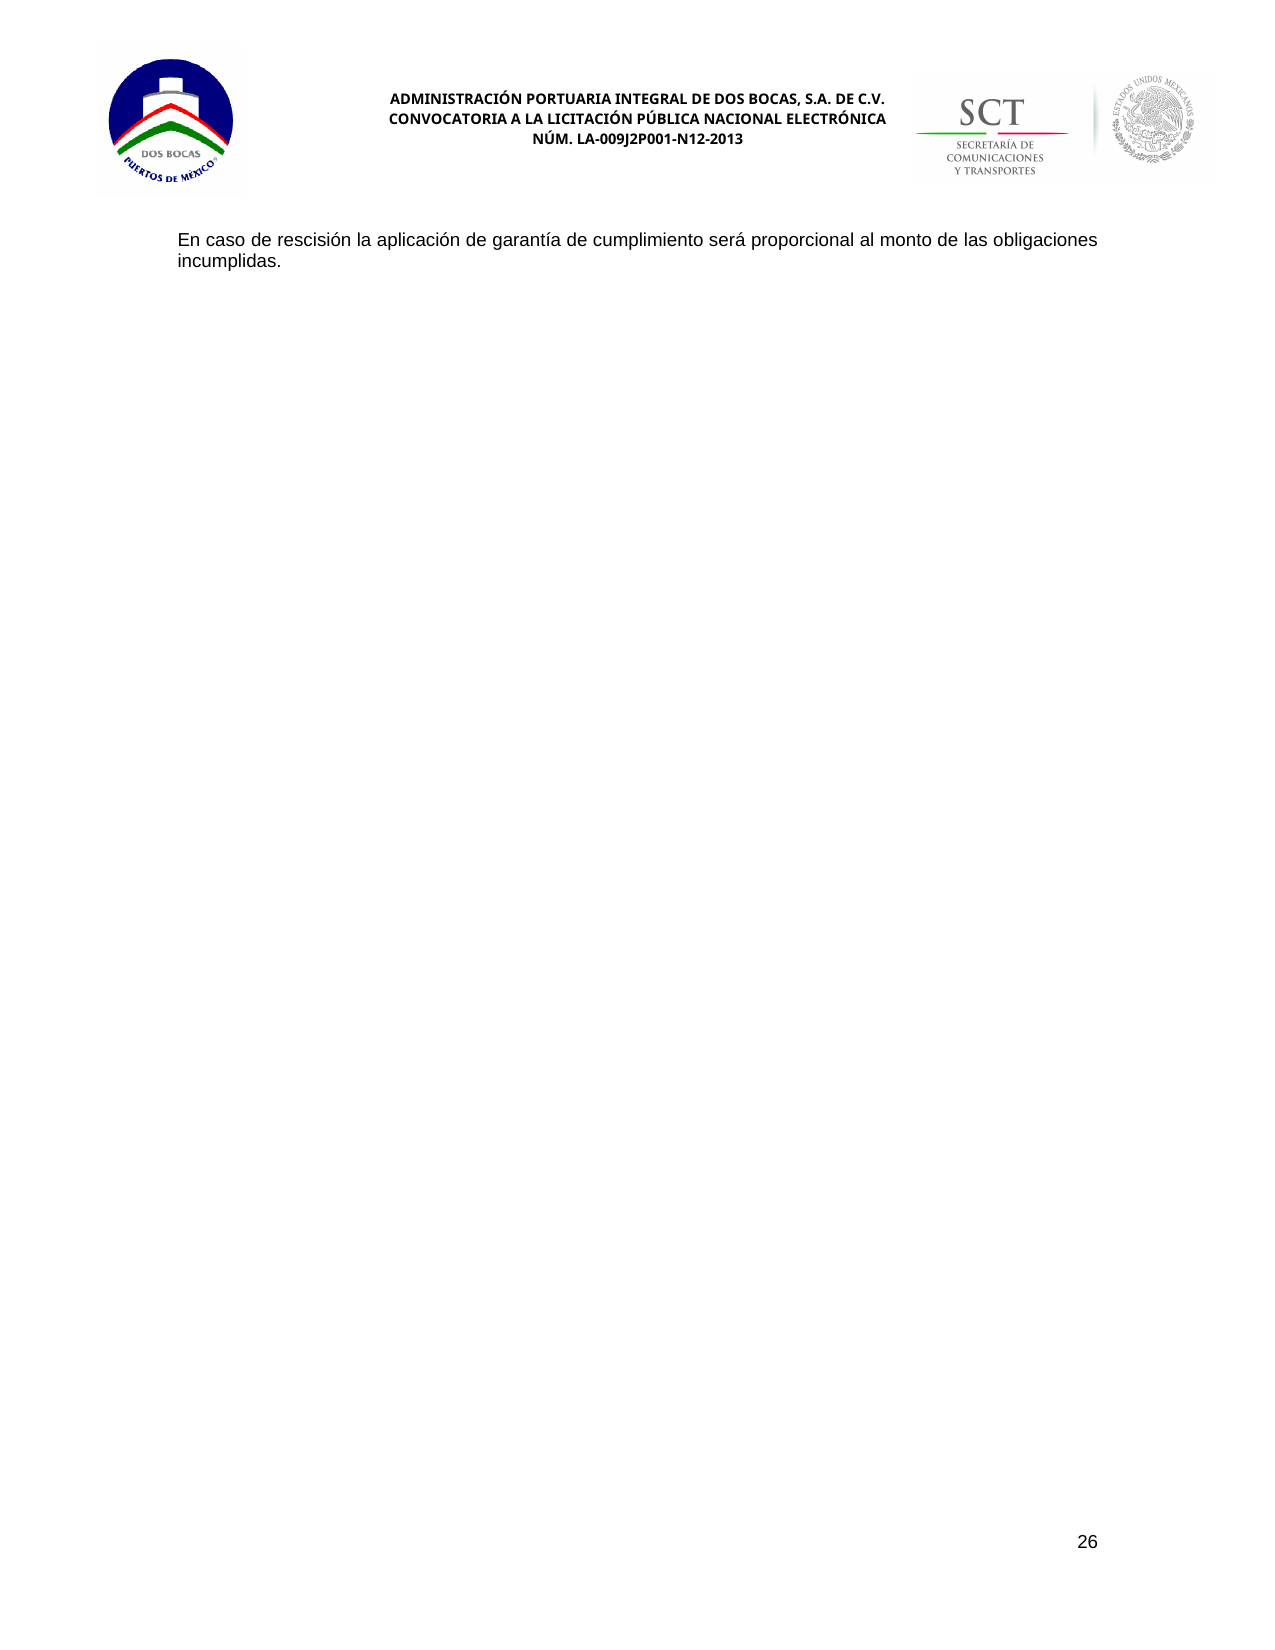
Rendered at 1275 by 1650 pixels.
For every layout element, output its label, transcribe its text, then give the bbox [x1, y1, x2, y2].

picture [95, 46, 247, 196]
picture [911, 73, 1216, 179]
text En caso de rescisión la aplicación de garantía de cumplimiento será proporcional al monto de las obligaciones incumplidas. [177, 228, 1098, 271]
